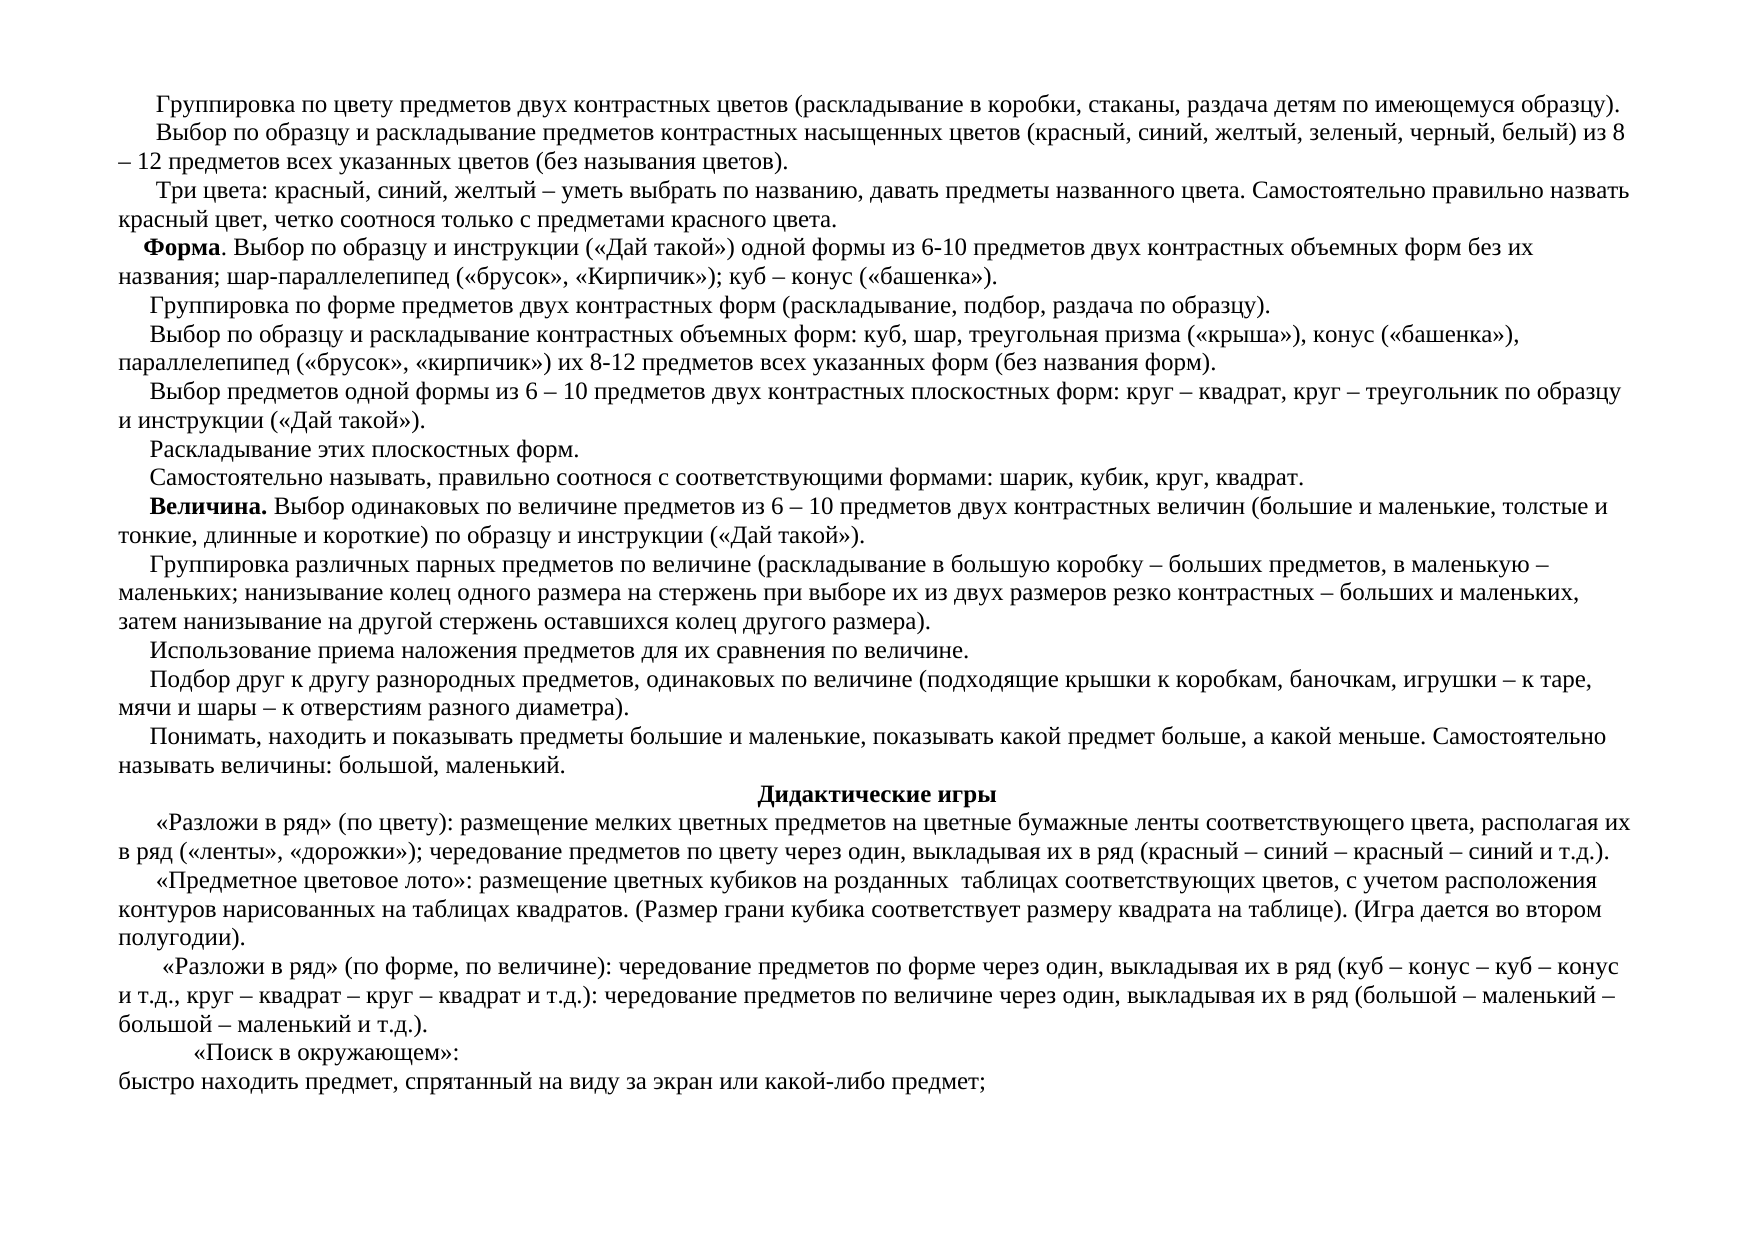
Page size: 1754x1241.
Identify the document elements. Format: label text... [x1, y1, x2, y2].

text Подбор друг к другу разнородных предметов, одинаковых по величине (подходящие крышки к коробкам, баночкам, игрушки – к таре, мячи и шары – к отверстиям разного диаметра). [118, 664, 1636, 721]
text «Разложи в ряд» (по цвету): размещение мелких цветных предметов на цветные бумажные ленты соответствующего цвета, располагая их в ряд («ленты», «дорожки»); чередование предметов по цвету через один, выкладывая их в ряд (красный – синий – красный – синий и т.д.). [118, 807, 1636, 865]
text Дидактические игры [118, 779, 1636, 807]
text «Поиск в окружающем»: [118, 1037, 1636, 1066]
text Самостоятельно называть, правильно соотнося с соответствующими формами: шарик, кубик, круг, квадрат. [118, 462, 1636, 491]
text Выбор по образцу и раскладывание предметов контрастных насыщенных цветов (красный, синий, желтый, зеленый, черный, белый) из 8 – 12 предметов всех указанных цветов (без называния цветов). [118, 117, 1636, 175]
text Группировка по форме предметов двух контрастных форм (раскладывание, подбор, раздача по образцу). [118, 290, 1636, 319]
text «Предметное цветовое лото»: размещение цветных кубиков на розданных таблицах соответствующих цветов, с учетом расположения контуров нарисованных на таблицах квадратов. (Размер грани кубика соответствует размеру квадрата на таблице). (Игра дается во втором полугодии). [118, 865, 1636, 951]
text Использование приема наложения предметов для их сравнения по величине. [118, 635, 1636, 664]
text Три цвета: красный, синий, желтый – уметь выбрать по названию, давать предметы названного цвета. Самостоятельно правильно назвать красный цвет, четко соотнося только с предметами красного цвета. [118, 175, 1636, 232]
text Величина. Выбор одинаковых по величине предметов из 6 – 10 предметов двух контрастных величин (большие и маленькие, толстые и тонкие, длинные и короткие) по образцу и инструкции («Дай такой»). [118, 491, 1636, 549]
text Форма. Выбор по образцу и инструкции («Дай такой») одной формы из 6-10 предметов двух контрастных объемных форм без их названия; шар-параллелепипед («брусок», «Кирпичик»); куб – конус («башенка»). [118, 232, 1636, 290]
text Раскладывание этих плоскостных форм. [118, 434, 1636, 462]
text Понимать, находить и показывать предметы большие и маленькие, показывать какой предмет больше, а какой меньше. Самостоятельно называть величины: большой, маленький. [118, 721, 1636, 779]
text «Разложи в ряд» (по форме, по величине): чередование предметов по форме через один, выкладывая их в ряд (куб – конус – куб – конус и т.д., круг – квадрат – круг – квадрат и т.д.): чередование предметов по величине через один, выкладывая их в ряд (большой – маленький – большой – маленький и т.д.). [118, 951, 1636, 1037]
text Группировка по цвету предметов двух контрастных цветов (раскладывание в коробки, стаканы, раздача детям по имеющемуся образцу). [118, 89, 1636, 117]
text Выбор по образцу и раскладывание контрастных объемных форм: куб, шар, треугольная призма («крыша»), конус («башенка»), параллелепипед («брусок», «кирпичик») их 8-12 предметов всех указанных форм (без названия форм). [118, 319, 1636, 376]
text Группировка различных парных предметов по величине (раскладывание в большую коробку – больших предметов, в маленькую – маленьких; нанизывание колец одного размера на стержень при выборе их из двух размеров резко контрастных – больших и маленьких, затем нанизывание на другой стержень оставшихся колец другого размера). [118, 549, 1636, 635]
text быстро находить предмет, спрятанный на виду за экран или какой-либо предмет; [118, 1066, 1636, 1095]
text Выбор предметов одной формы из 6 – 10 предметов двух контрастных плоскостных форм: круг – квадрат, круг – треугольник по образцу и инструкции («Дай такой»). [118, 376, 1636, 434]
